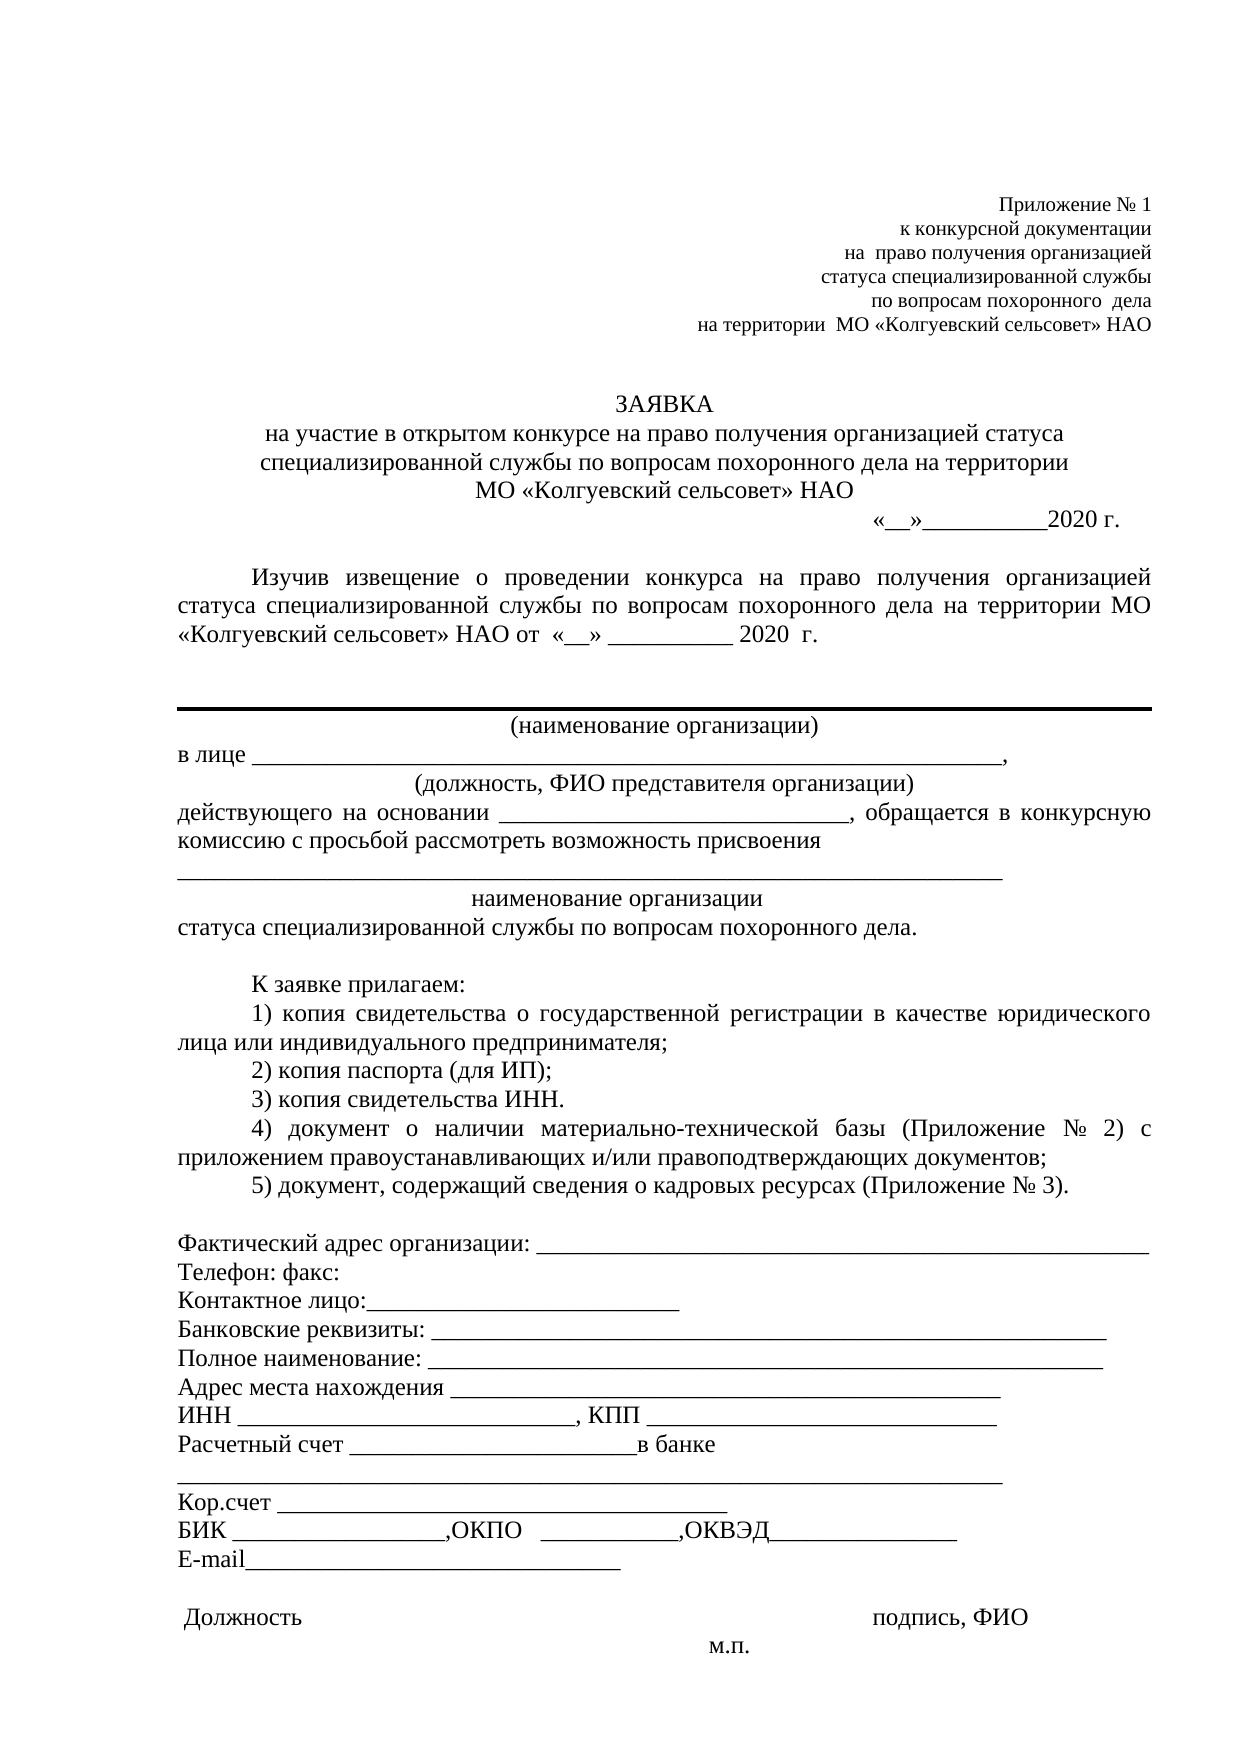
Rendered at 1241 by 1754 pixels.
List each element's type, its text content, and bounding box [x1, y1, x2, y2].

text действующего на основании ____________________________, обращается в конкурсную комиссию с просьбой рассмотреть возможность присвоения [177, 797, 1152, 854]
text статуса специализированной службы по вопросам похоронного дела. [177, 912, 1152, 941]
text Приложение № 1 [177, 190, 1152, 216]
text (наименование организации) [177, 711, 1152, 739]
text на участие в открытом конкурсе на право получения организацией статуса [177, 418, 1152, 447]
text (должность, ФИО представителя организации) [177, 768, 1152, 797]
text 1) копия свидетельства о государственной регистрации в качестве юридического лица или индивидуального предпринимателя; [177, 998, 1152, 1056]
text МО «Колгуевский сельсовет» НАО [177, 475, 1152, 504]
text в лице ____________________________________________________________, [177, 739, 1152, 768]
text ИНН ___________________________, КПП ____________________________ [177, 1401, 1152, 1429]
text Адрес места нахождения ____________________________________________ [177, 1372, 1152, 1401]
text Контактное лицо:_________________________ [177, 1286, 1152, 1314]
text Фактический адрес организации: _________________________________________________ [177, 1228, 1152, 1257]
text Изучив извещение о проведении конкурса на право получения организацией статуса специализированной службы по вопросам похоронного дела на территории МО «Колгуевский сельсовет» НАО от «__» __________ 2020 г. [177, 562, 1152, 648]
text м.п. [177, 1631, 1152, 1659]
text к конкурсной документации [177, 216, 1152, 240]
text специализированной службы по вопросам похоронного дела на территории [177, 447, 1152, 475]
text Телефон: факс: [177, 1257, 1152, 1286]
text 5) документ, содержащий сведения о кадровых ресурсах (Приложение № 3). [177, 1171, 1152, 1199]
text 3) копия свидетельства ИНН. [177, 1084, 1152, 1113]
text Банковские реквизиты: ______________________________________________________ [177, 1314, 1152, 1343]
text «__»__________2020 г. [620, 504, 1152, 533]
text статуса специализированной службы [177, 264, 1152, 288]
text 2) копия паспорта (для ИП); [177, 1056, 1152, 1084]
text по вопросам похоронного дела [177, 288, 1152, 312]
text ЗАЯВКА [177, 389, 1152, 418]
text К заявке прилагаем: [177, 969, 1152, 998]
text Должность подпись, ФИО [177, 1602, 1152, 1631]
text __________________________________________________________________ [177, 854, 1152, 883]
text Кор.счет ____________________________________ [177, 1487, 1152, 1516]
text 4) документ о наличии материально-технической базы (Приложение № 2) с приложением правоустанавливающих и/или правоподтверждающих документов; [177, 1113, 1152, 1171]
text Расчетный счет _______________________в банке __________________________________________________________________ [177, 1429, 1152, 1487]
text на право получения организацией [177, 240, 1152, 264]
text на территории МО «Колгуевский сельсовет» НАО [472, 312, 1152, 336]
text наименование организации [177, 883, 1152, 912]
text Полное наименование: ______________________________________________________ [177, 1343, 1152, 1372]
text БИК _________________,ОКПО ___________,ОКВЭД_______________ [177, 1516, 1152, 1544]
text E-mail______________________________ [177, 1544, 1152, 1573]
